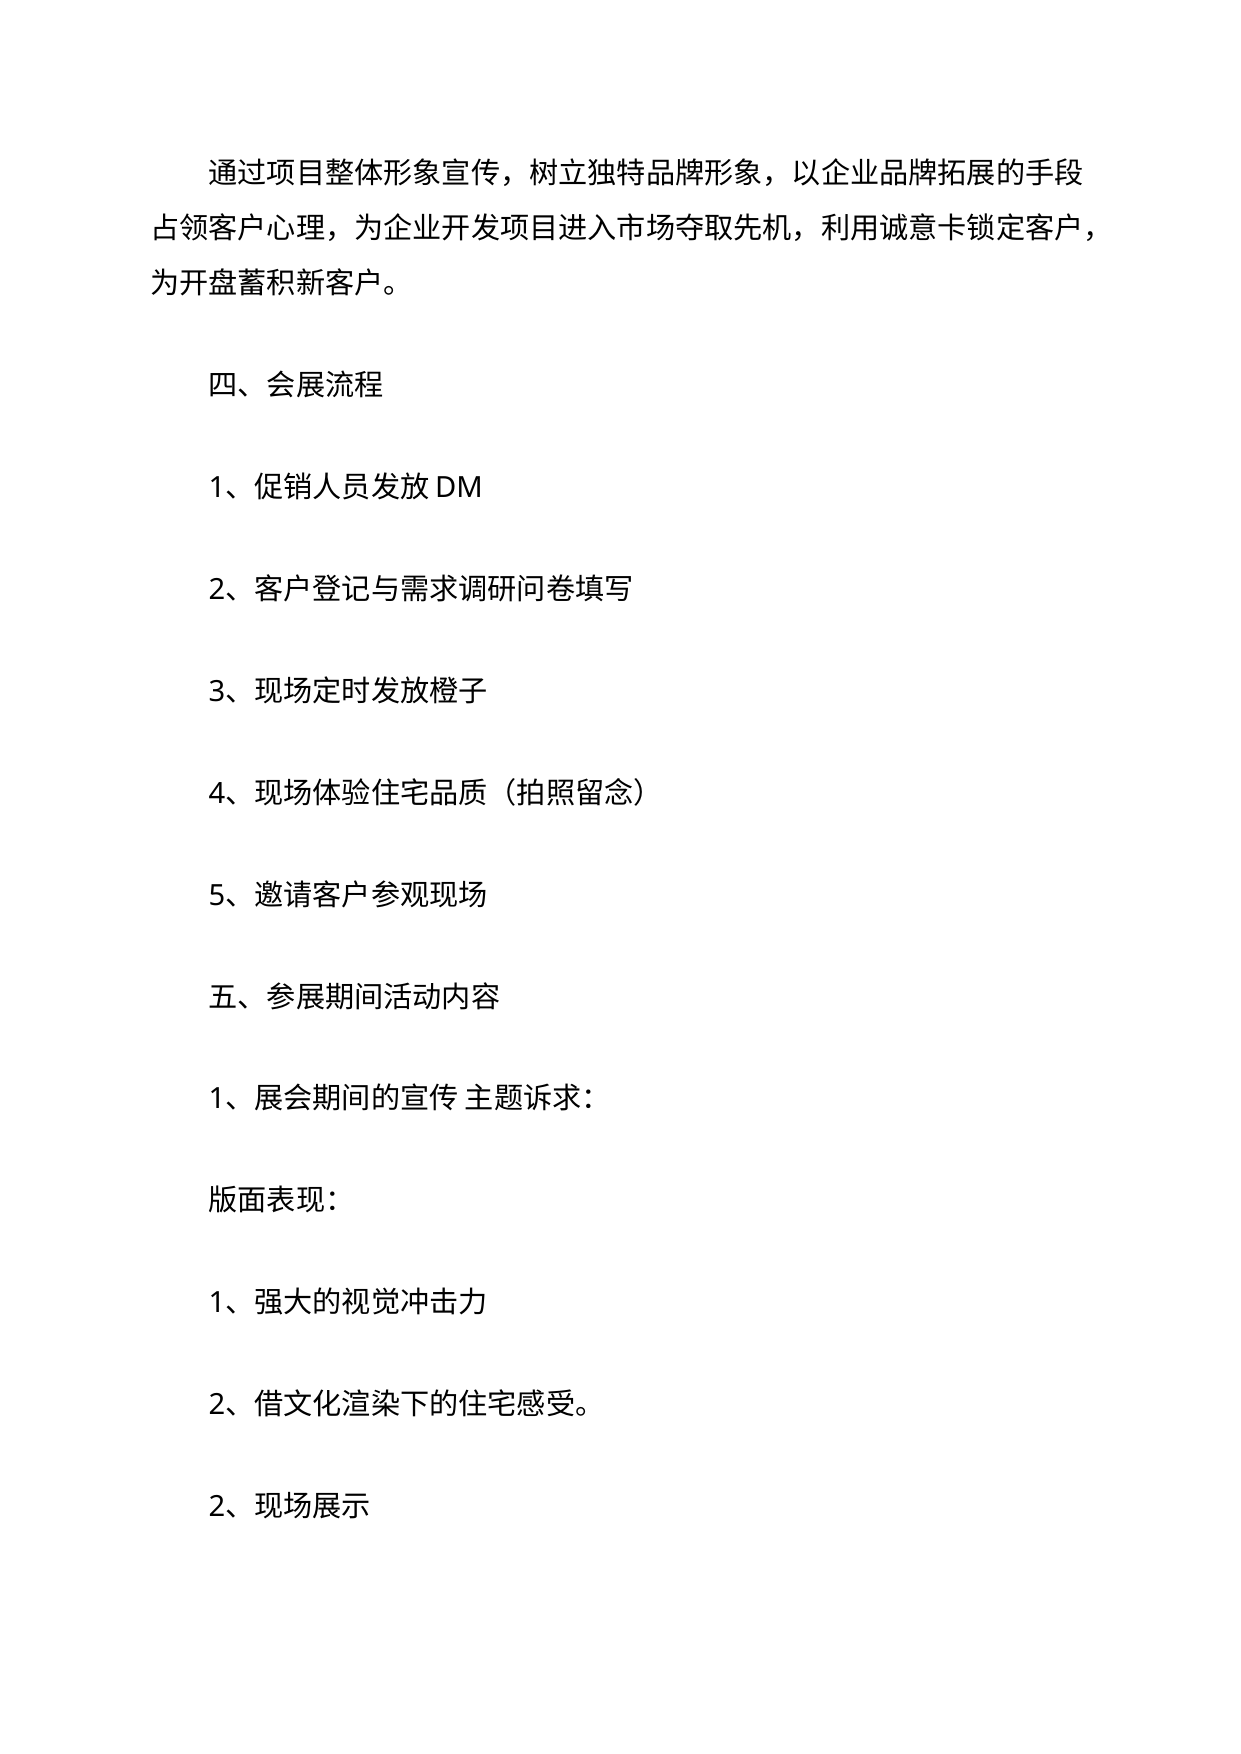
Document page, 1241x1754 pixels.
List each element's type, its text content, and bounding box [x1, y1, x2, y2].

text 2、现场展示 [150, 1483, 1090, 1525]
text 版面表现： [150, 1177, 1090, 1219]
text 4、现场体验住宅品质（拍照留念） [150, 769, 1090, 812]
text 3、现场定时发放橙子 [150, 667, 1090, 710]
text 通过项目整体形象宣传，树立独特品牌形象，以企业品牌拓展的手段占领客户心理，为企业开发项目进入市场夺取先机，利用诚意卡锁定客户，为开盘蓄积新客户。 [150, 150, 1090, 302]
text 1、强大的视觉冲击力 [150, 1279, 1090, 1321]
text 1、促销人员发放DM [150, 463, 1090, 506]
text 1、展会期间的宣传 主题诉求： [150, 1075, 1090, 1117]
text 5、邀请客户参观现场 [150, 871, 1090, 914]
text 四、会展流程 [150, 362, 1090, 404]
text 2、借文化渲染下的住宅感受。 [150, 1381, 1090, 1423]
text 2、客户登记与需求调研问卷填写 [150, 565, 1090, 608]
text 五、参展期间活动内容 [150, 973, 1090, 1016]
